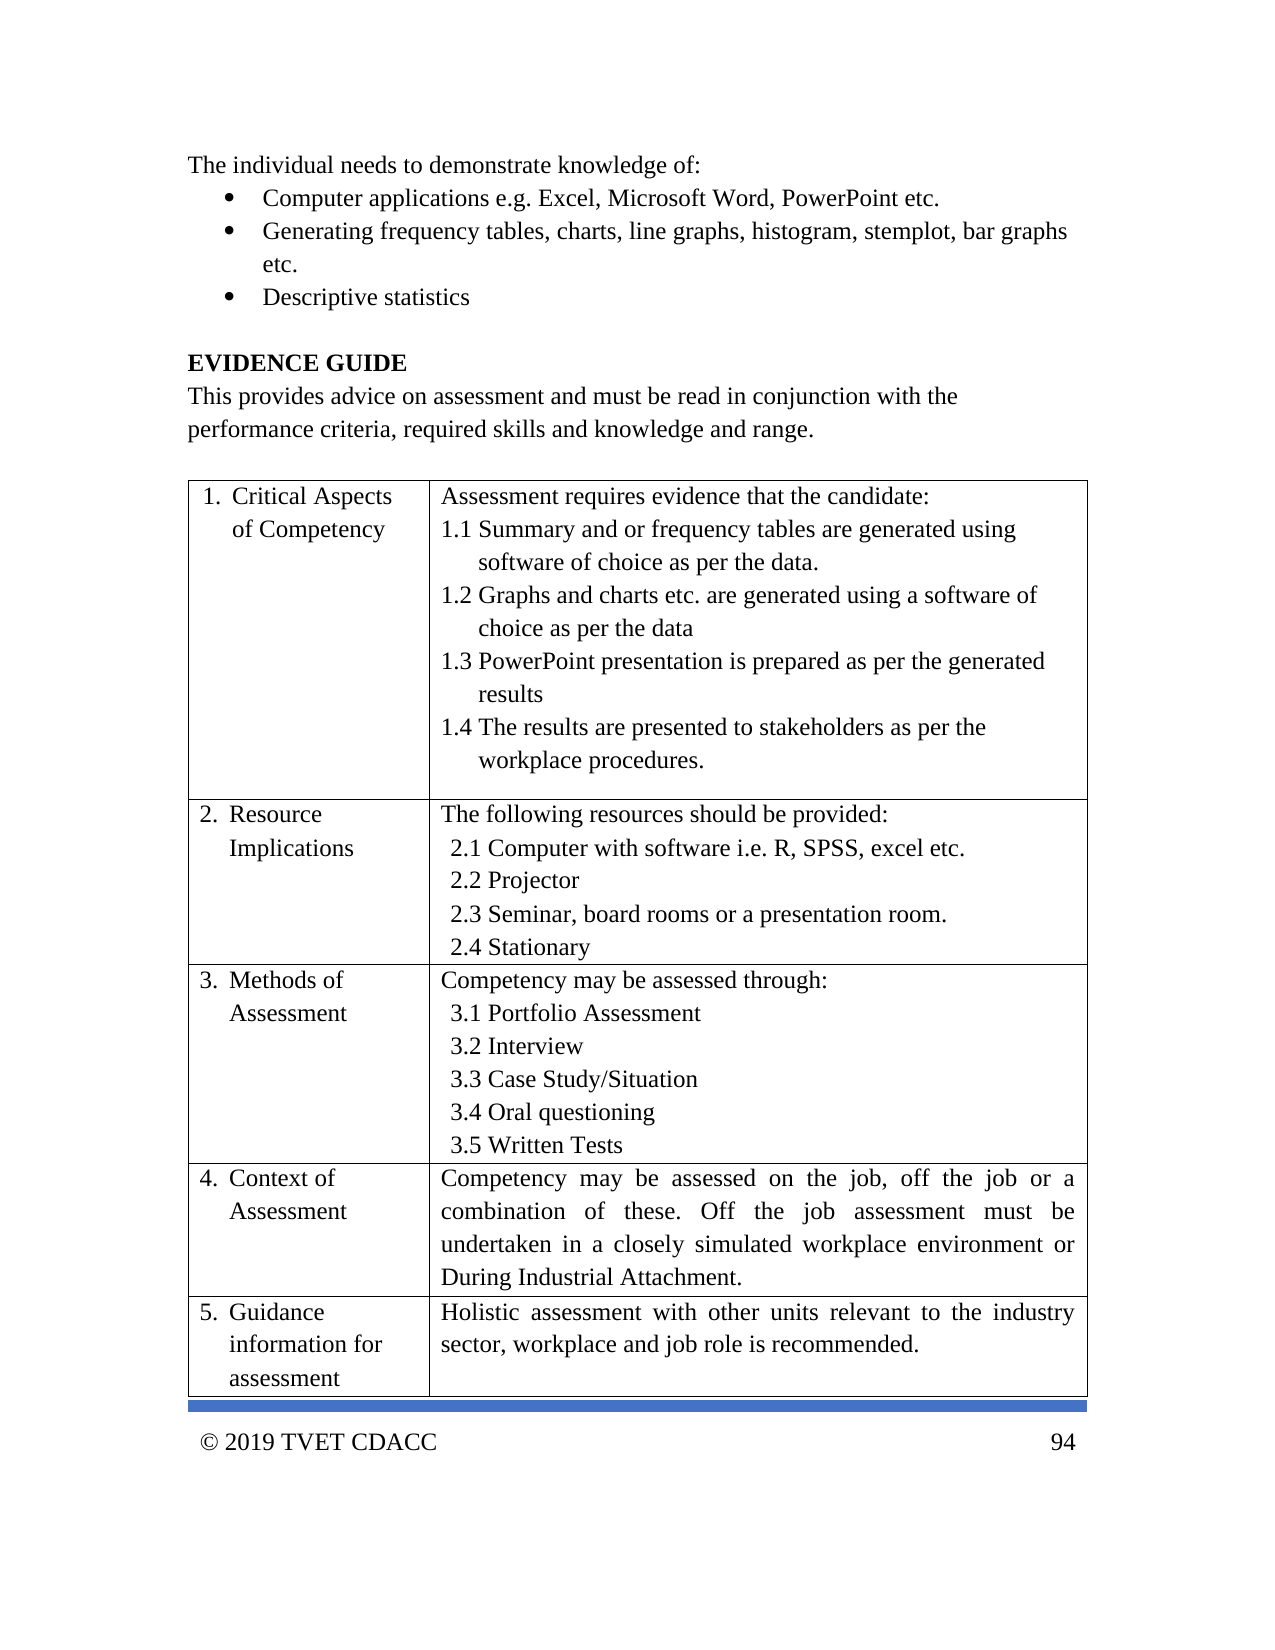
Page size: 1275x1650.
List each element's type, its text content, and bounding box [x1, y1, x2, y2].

table_cell Guidance information for assessment [189, 1297, 429, 1396]
table_header Assessment requires evidence that the candidate: Summary and or frequency tables are generated using software of choice as per the data. Graphs and charts etc. are generated using a software of choice as per the data PowerPoint presentation is prepared as per the generated results The results are presented to stakeholders as per the workplace procedures. [430, 481, 1087, 798]
table_cell Holistic assessment with other units relevant to the industry sector, workplace and job role is recommended. [430, 1297, 1087, 1396]
text This provides advice on assessment and must be read in conjunction with the performance criteria, required skills and knowledge and range. [187, 381, 1087, 443]
list Computer applications e.g. Excel, Microsoft Word, PowerPoint etc. [225, 183, 1087, 212]
table_cell Resource Implications [189, 800, 429, 964]
table_cell Methods of Assessment [189, 965, 429, 1162]
text EVIDENCE GUIDE [187, 348, 1087, 377]
table_cell Context of Assessment [189, 1164, 429, 1296]
table_cell Competency may be assessed on the job, off the job or a combination of these. Off the job assessment must be undertaken in a closely simulated workplace environment or During Industrial Attachment. [430, 1164, 1087, 1296]
table_header Critical Aspects of Competency [189, 481, 429, 798]
text The individual needs to demonstrate knowledge of: [187, 150, 1087, 179]
table_cell The following resources should be provided: Computer with software i.e. R, SPSS, excel etc. Projector Seminar, board rooms or a presentation room. Stationary [430, 800, 1087, 964]
table_cell Competency may be assessed through: Portfolio Assessment Interview Case Study/Situation Oral questioning Written Tests [430, 965, 1087, 1162]
list Generating frequency tables, charts, line graphs, histogram, stemplot, bar graphs etc. [225, 216, 1087, 278]
list Descriptive statistics [225, 282, 1087, 311]
